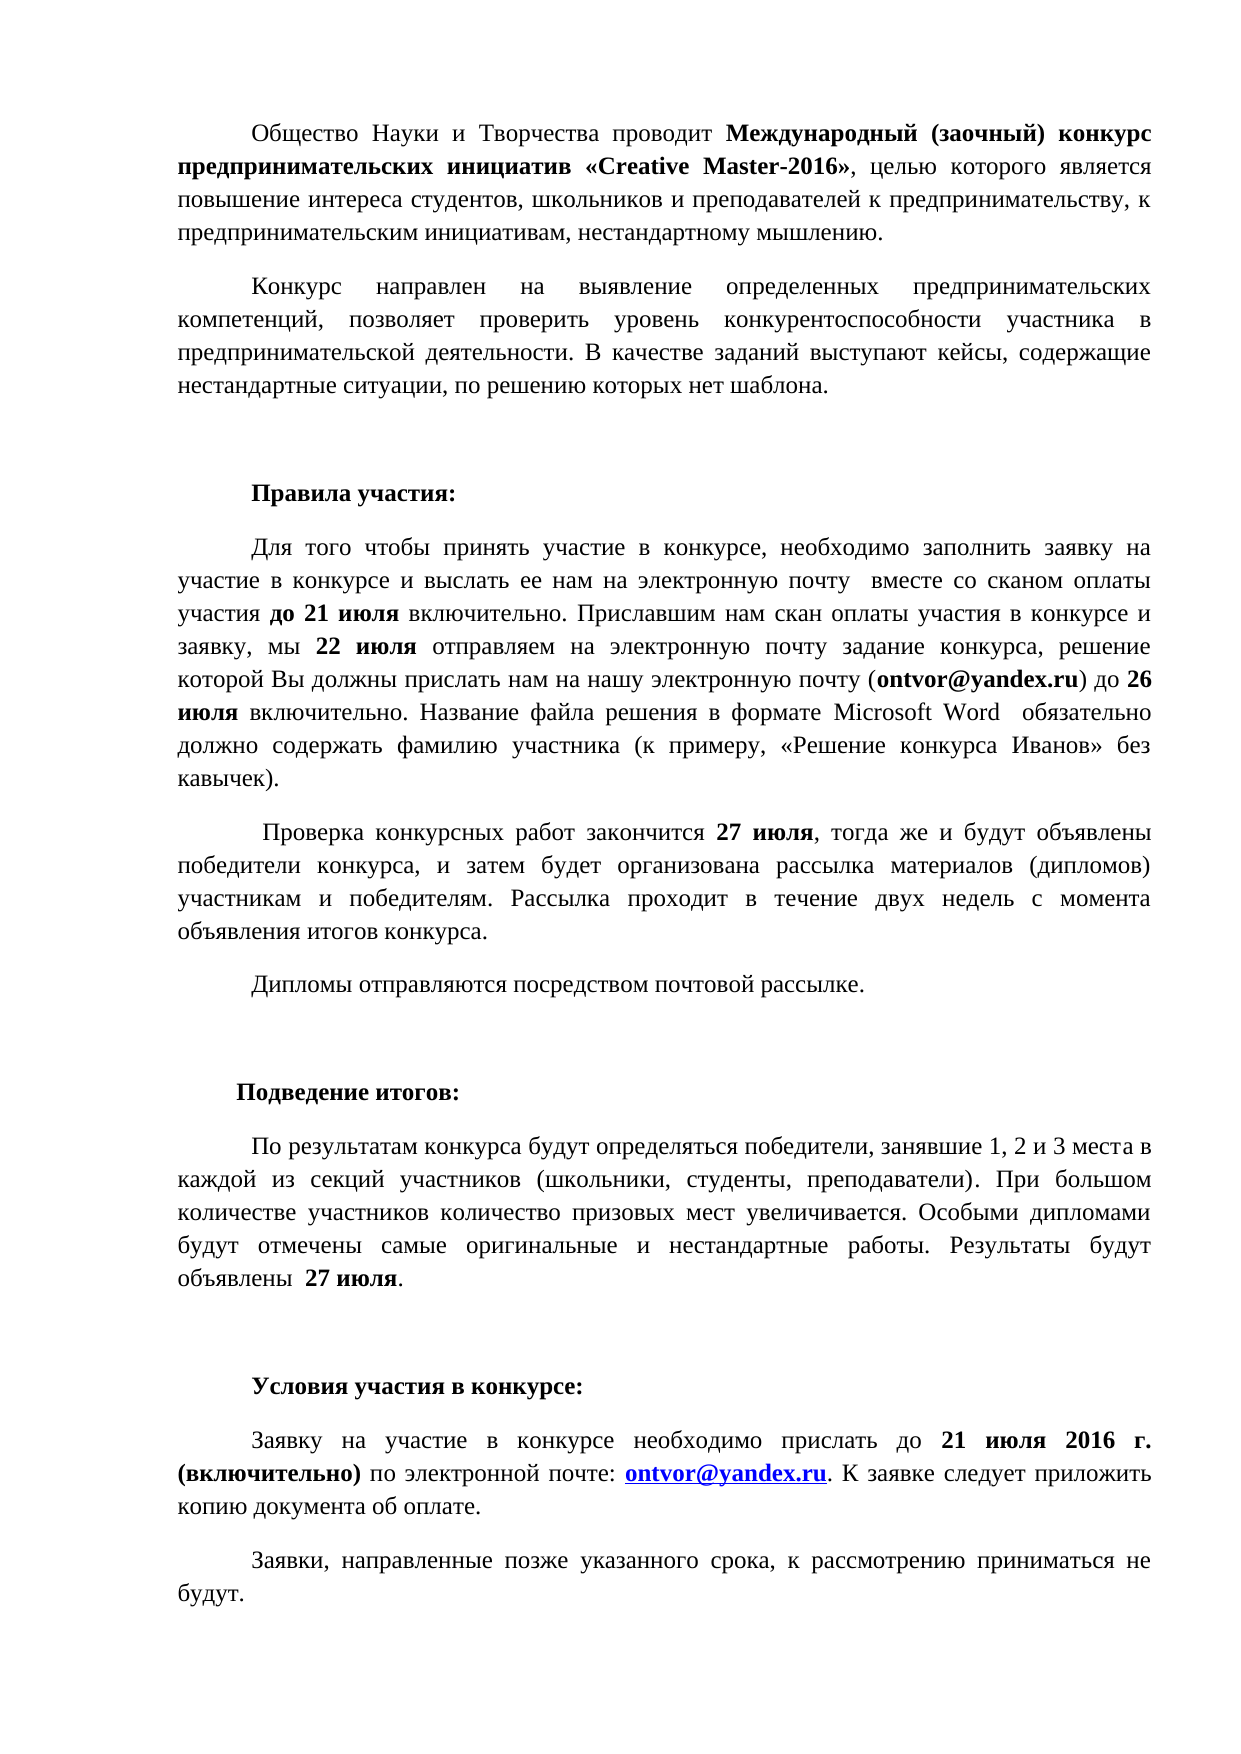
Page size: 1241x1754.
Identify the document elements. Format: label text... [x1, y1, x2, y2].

text Общество Науки и Творчества проводит Международный (заочный) конкурс предпринимательских инициатив «Creative Master-2016», целью которого является повышение интереса студентов, школьников и преподавателей к предпринимательству, к предпринимательским инициативам, нестандартному мышлению. [177, 118, 1152, 246]
text Подведение итогов: [177, 1077, 1152, 1106]
text По результатам конкурса будут определяться победители, занявшие 1, 2 и 3 места в каждой из секций участников (школьники, студенты, преподаватели). При большом количестве участников количество призовых мест увеличивается. Особыми дипломами будут отмечены самые оригинальные и нестандартные работы. Результаты будут объявлены 27 июля. [177, 1131, 1152, 1292]
text Правила участия: [177, 478, 1152, 507]
text Для того чтобы принять участие в конкурсе, необходимо заполнить заявку на участие в конкурсе и выслать ее нам на электронную почту вместе со сканом оплаты участия до 21 июля включительно. Приславшим нам скан оплаты участия в конкурсе и заявку, мы 22 июля отправляем на электронную почту задание конкурса, решение которой Вы должны прислать нам на нашу электронную почту (ontvor@yandex.ru) до 26 июля включительно. Название файла решения в формате Microsoft Word обязательно должно содержать фамилию участника (к примеру, «Решение конкурса Иванов» без кавычек). [177, 532, 1152, 792]
text Проверка конкурсных работ закончится 27 июля, тогда же и будут объявлены победители конкурса, и затем будет организована рассылка материалов (дипломов) участникам и победителям. Рассылка проходит в течение двух недель с момента объявления итогов конкурса. [177, 817, 1152, 944]
text Дипломы отправляются посредством почтовой рассылке. [177, 969, 1152, 998]
text Условия участия в конкурсе: [177, 1371, 1152, 1400]
text Заявки, направленные позже указанного срока, к рассмотрению приниматься не будут. [177, 1545, 1152, 1606]
text Конкурс направлен на выявление определенных предпринимательских компетенций, позволяет проверить уровень конкурентоспособности участника в предпринимательской деятельности. В качестве заданий выступают кейсы, содержащие нестандартные ситуации, по решению которых нет шаблона. [177, 271, 1152, 399]
text Заявку на участие в конкурсе необходимо прислать до 21 июля 2016 г. (включительно) по электронной почте: ontvor@yandex.ru. К заявке следует приложить копию документа об оплате. [177, 1425, 1152, 1519]
